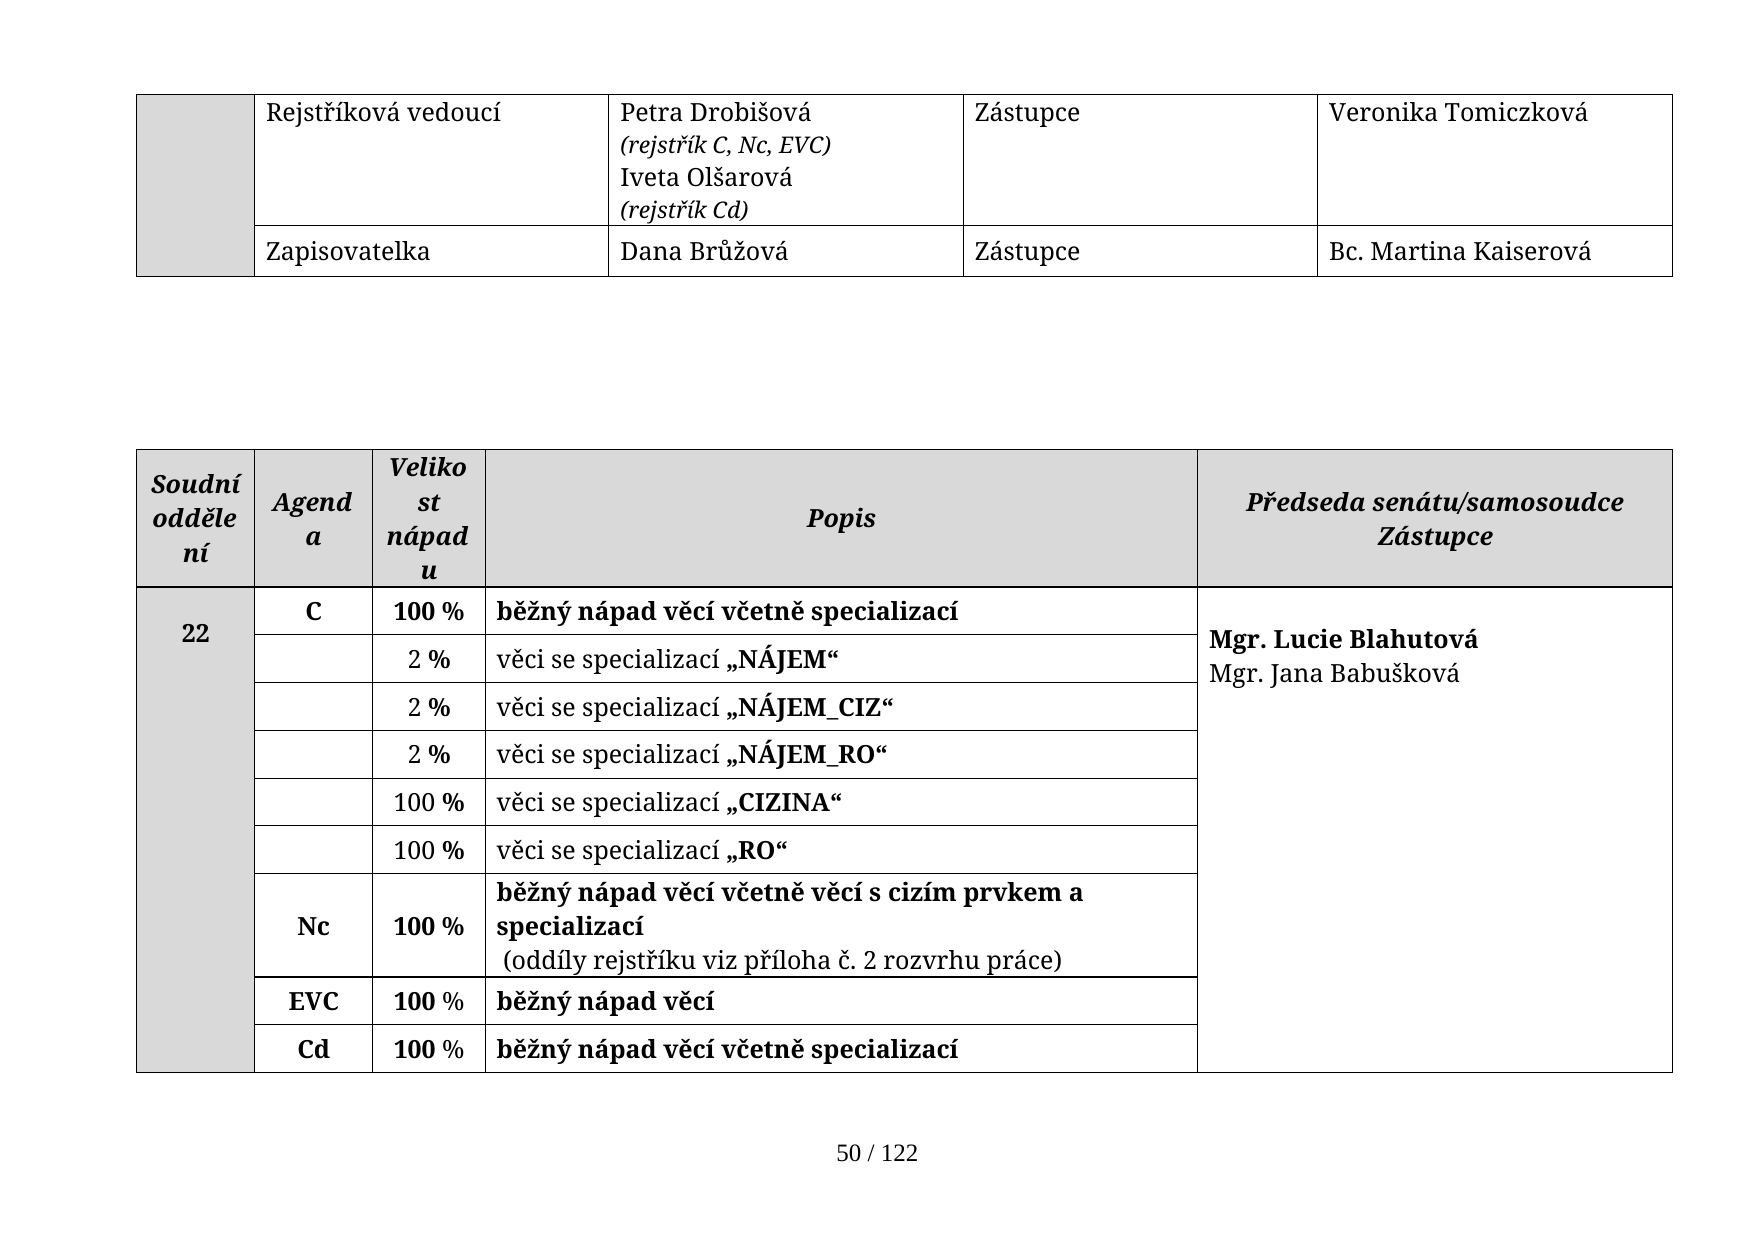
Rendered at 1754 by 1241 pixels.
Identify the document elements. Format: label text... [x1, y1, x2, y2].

table_cell 100 % [373, 826, 485, 873]
table_header Popis [486, 450, 1197, 586]
table_cell Veronika Tomiczková [1318, 95, 1672, 225]
table_cell běžný nápad věcí včetně věcí s cizím prvkem a specializací (oddíly rejstříku viz příloha č. 2 rozvrhu práce) [486, 874, 1197, 976]
table_cell C [255, 588, 372, 634]
table_header Agenda [255, 450, 372, 586]
table_header Předseda senátu/samosoudce Zástupce [1198, 450, 1672, 586]
table_cell běžný nápad věcí včetně specializací [486, 1025, 1197, 1072]
table_cell Dana Brůžová [609, 226, 963, 276]
table_cell Zástupce [964, 226, 1317, 276]
table_cell EVC [255, 978, 372, 1024]
table_cell věci se specializací „NÁJEM_RO“ [486, 731, 1197, 778]
table_cell Nc [255, 874, 372, 976]
table_cell Bc. Martina Kaiserová [1318, 226, 1672, 276]
table_cell 100 % [373, 978, 485, 1024]
table_cell Petra Drobišová (rejstřík C, Nc, EVC) Iveta Olšarová (rejstřík Cd) [609, 95, 963, 225]
table_cell Rejstříková vedoucí [255, 95, 608, 225]
table_cell 100 % [373, 779, 485, 825]
table_cell Cd [255, 1025, 372, 1072]
table_cell věci se specializací „RO“ [486, 826, 1197, 873]
table_cell 22 [137, 588, 254, 1072]
table_cell [255, 635, 372, 682]
table_cell běžný nápad věcí včetně specializací [486, 588, 1197, 634]
table_cell 100 % [373, 588, 485, 634]
table_cell 2 % [373, 635, 485, 682]
table_cell 2 % [373, 683, 485, 730]
table_cell 2 % [373, 731, 485, 778]
table_cell běžný nápad věcí [486, 978, 1197, 1024]
table_cell věci se specializací „NÁJEM“ [486, 635, 1197, 682]
table_cell [255, 731, 372, 778]
table_cell [255, 826, 372, 873]
table_cell věci se specializací „CIZINA“ [486, 779, 1197, 825]
table_cell Mgr. Lucie Blahutová Mgr. Jana Babušková [1198, 588, 1672, 1072]
table_header Velikost nápadu [373, 450, 485, 586]
table_cell 100 % [373, 1025, 485, 1072]
table_cell věci se specializací „NÁJEM_CIZ“ [486, 683, 1197, 730]
table_cell Zástupce [964, 95, 1317, 225]
table_header Soudní oddělení [137, 450, 254, 586]
table_cell [255, 779, 372, 825]
table_cell Zapisovatelka [255, 226, 608, 276]
table_cell 100 % [373, 874, 485, 976]
table_cell [255, 683, 372, 730]
